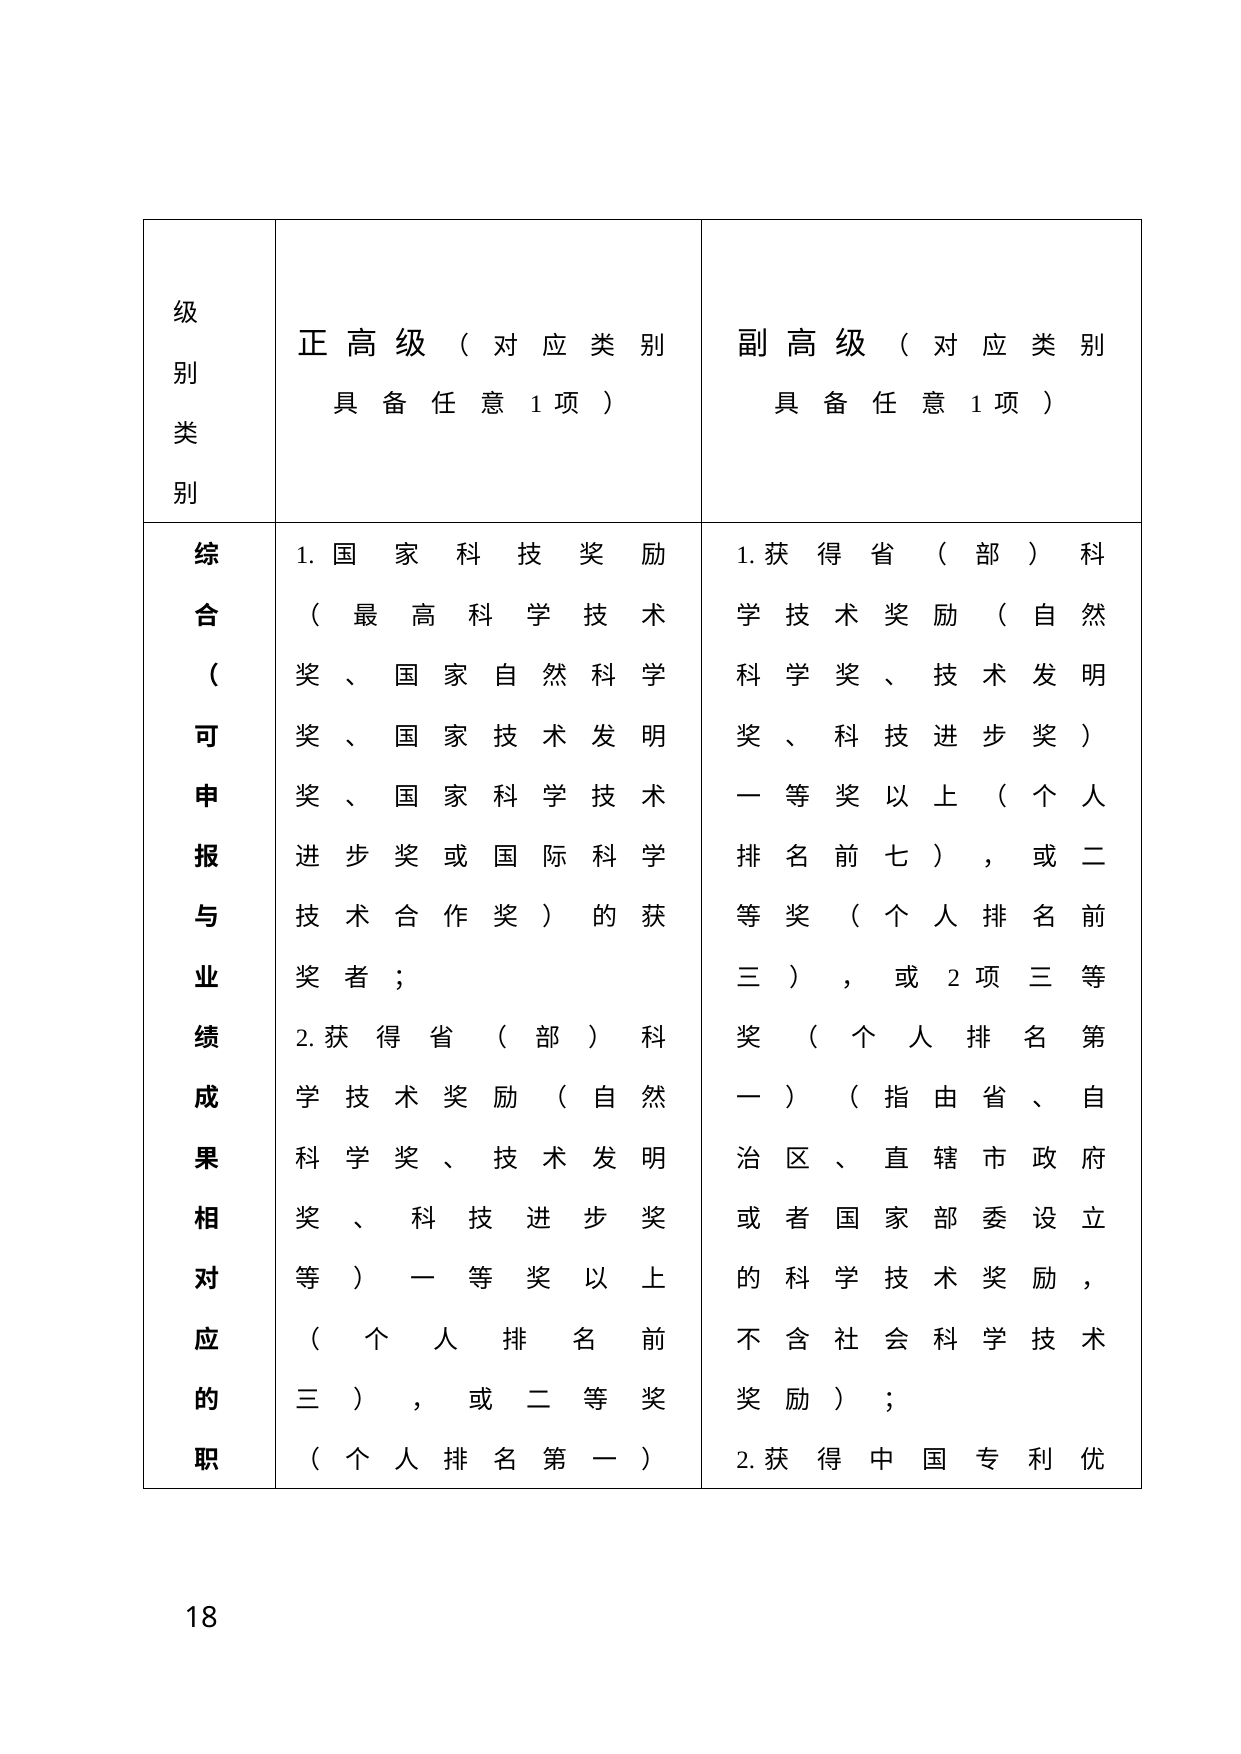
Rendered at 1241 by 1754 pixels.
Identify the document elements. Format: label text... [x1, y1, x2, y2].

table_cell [276, 523, 701, 1488]
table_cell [702, 523, 1141, 1488]
table_header 正高级（对应类别具备任意1项） [276, 220, 701, 522]
table_header 副高级（对应类别具备任意1项） [702, 220, 1141, 522]
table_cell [144, 523, 275, 1488]
table_header 级别 类别 [144, 220, 275, 522]
